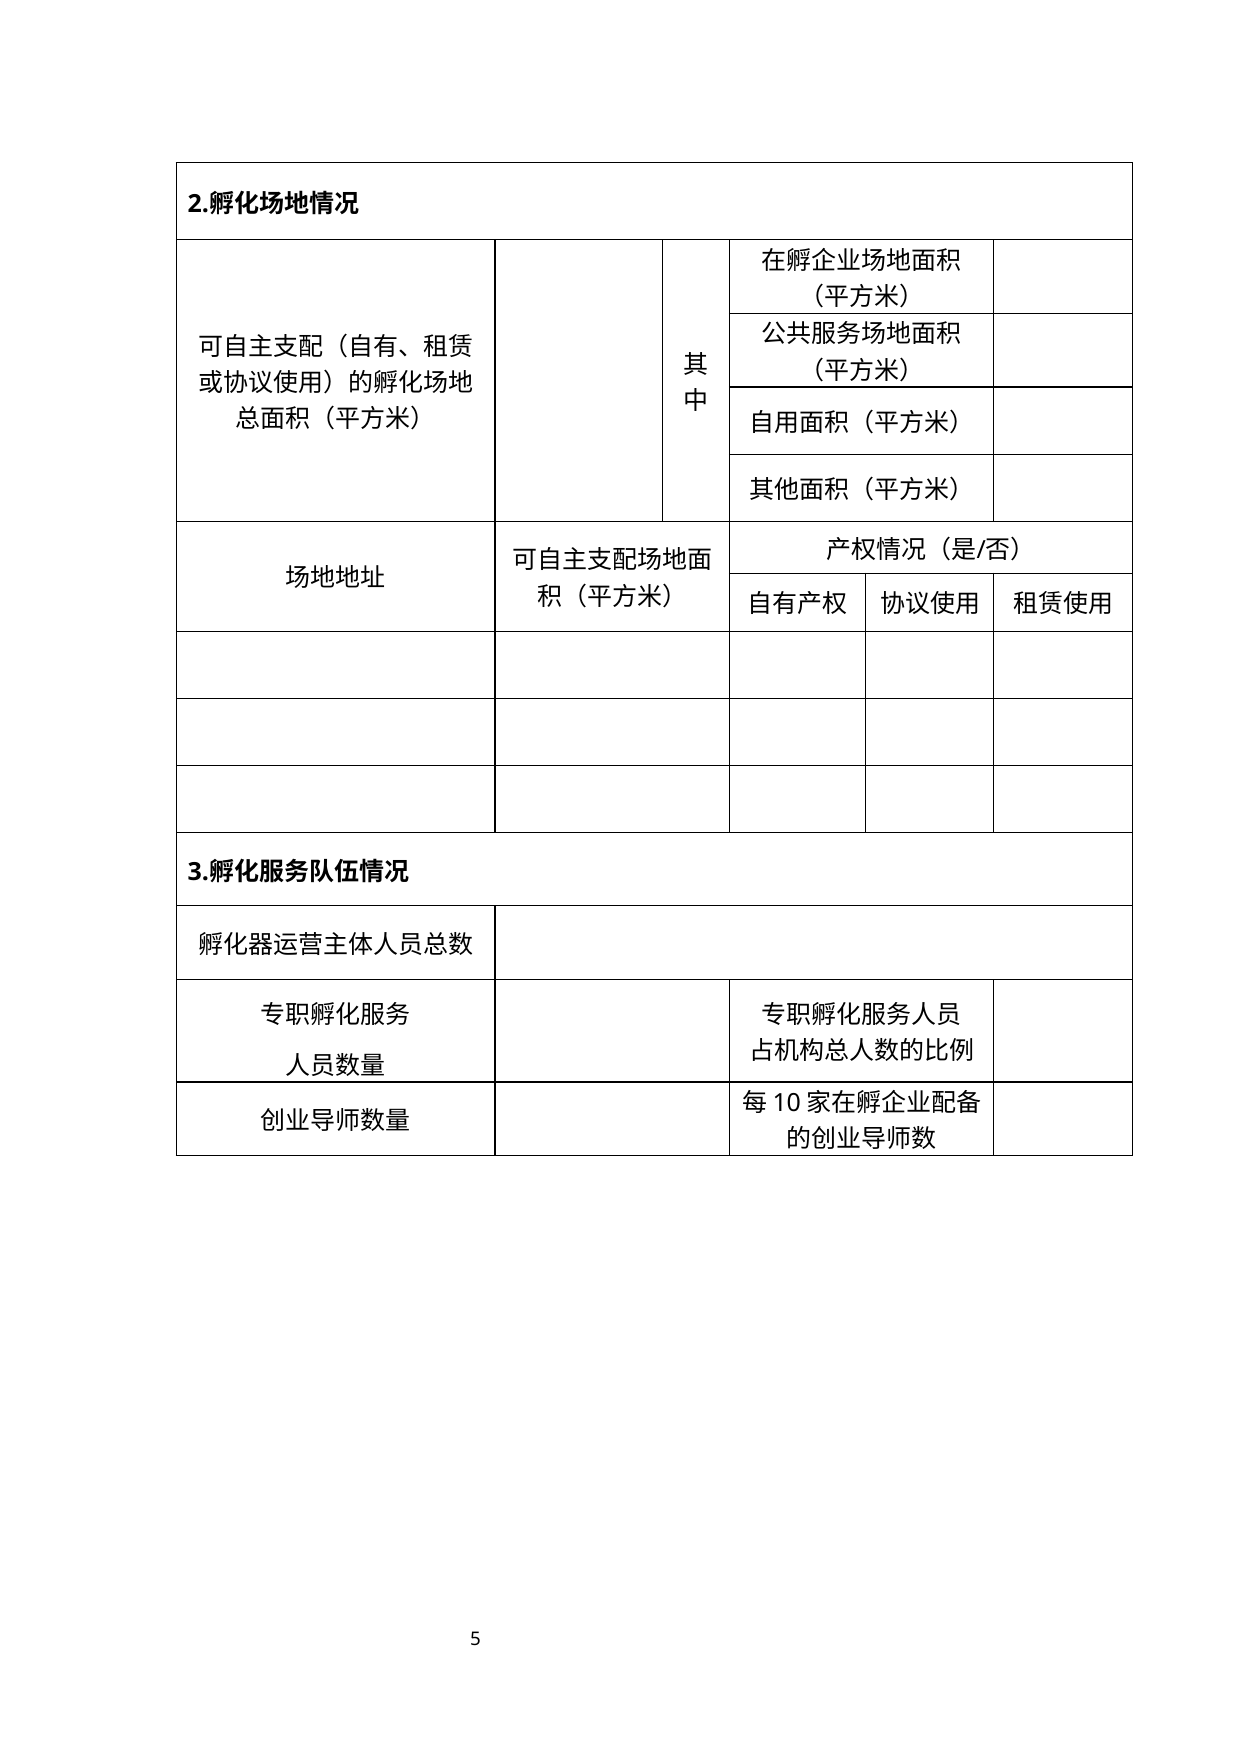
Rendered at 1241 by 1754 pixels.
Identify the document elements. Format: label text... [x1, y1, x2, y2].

table_cell [177, 699, 494, 765]
table_cell 可自主支配场地面积（平方米） [496, 522, 729, 631]
table_cell [496, 906, 1132, 979]
table_cell [496, 1083, 729, 1155]
table_cell [496, 632, 729, 698]
table_cell [994, 766, 1132, 832]
table_cell [177, 766, 494, 832]
table_cell [994, 388, 1132, 453]
table_cell [730, 632, 865, 698]
table_cell [496, 699, 729, 765]
table_cell 3.孵化服务队伍情况 [177, 833, 1132, 905]
table_cell 可自主支配（自有、租赁或协议使用）的孵化场地总面积（平方米） [177, 240, 494, 521]
table_cell 2.孵化场地情况 [177, 163, 1132, 239]
table_cell [994, 240, 1132, 313]
table_cell [866, 632, 993, 698]
table_cell [994, 699, 1132, 765]
table_cell [730, 766, 865, 832]
table_cell 专职孵化服务人员 占机构总人数的比例 [730, 980, 993, 1081]
table_cell [496, 240, 662, 521]
table_cell 孵化器运营主体人员总数 [177, 906, 494, 979]
table_cell [994, 1083, 1132, 1155]
table_cell [177, 632, 494, 698]
table_cell [866, 766, 993, 832]
table_cell [730, 699, 865, 765]
table_cell 协议使用 [866, 574, 993, 631]
table_cell 场地地址 [177, 522, 494, 631]
table_cell 公共服务场地面积 （平方米） [730, 314, 993, 386]
table_cell [994, 632, 1132, 698]
table_cell [994, 980, 1132, 1081]
table_cell [994, 314, 1132, 386]
table_cell 其他面积（平方米） [730, 455, 993, 521]
table_cell 在孵企业场地面积 （平方米） [730, 240, 993, 313]
table_cell 每10家在孵企业配备的创业导师数 [730, 1083, 993, 1155]
table_cell [496, 980, 729, 1081]
table_cell [496, 766, 729, 832]
table_cell [866, 699, 993, 765]
table_cell [994, 455, 1132, 521]
table_cell 租赁使用 [994, 574, 1132, 631]
table_cell 自有产权 [730, 574, 865, 631]
table_cell 创业导师数量 [177, 1083, 494, 1155]
table_cell 专职孵化服务 人员数量 [177, 980, 494, 1081]
table_cell 自用面积（平方米） [730, 388, 993, 453]
table_cell 产权情况（是/否） [730, 522, 1132, 573]
table_cell 其中 [663, 240, 729, 521]
